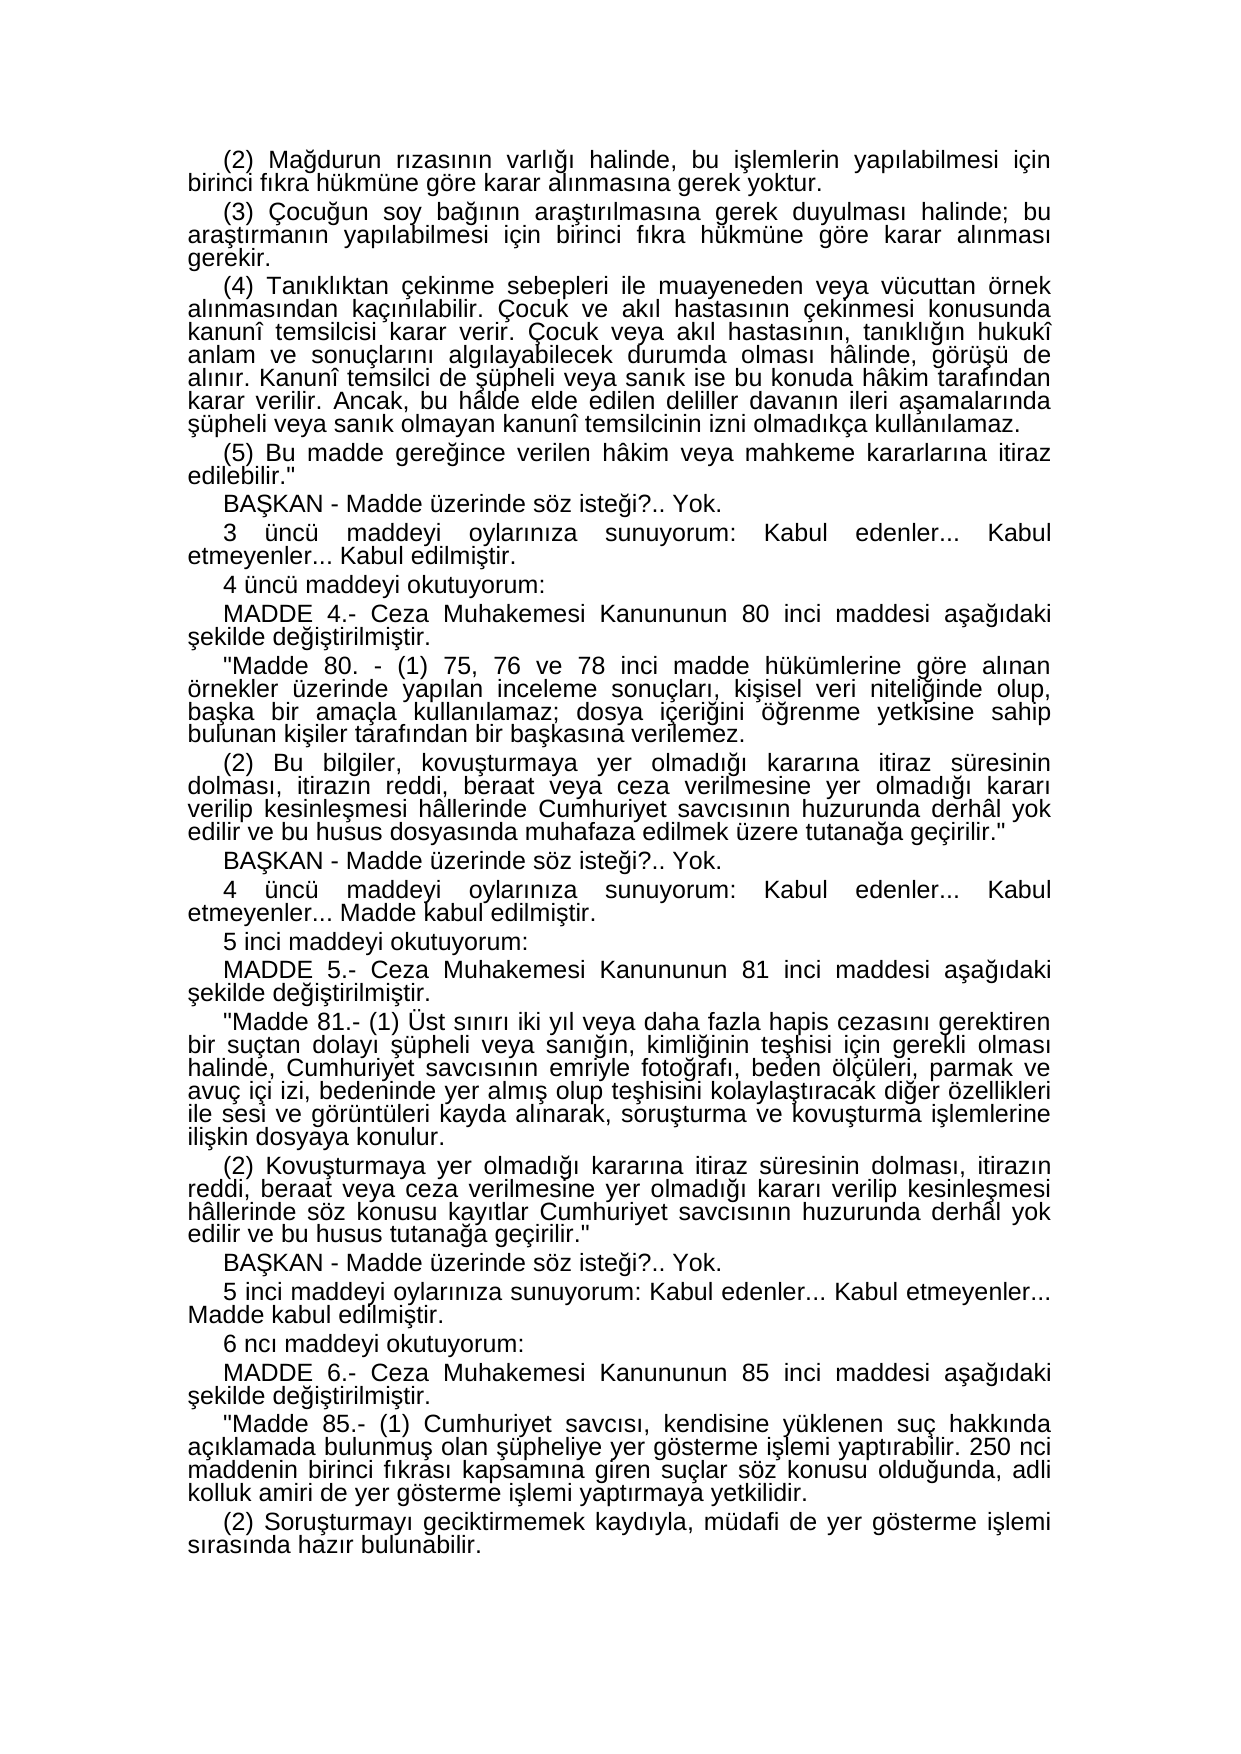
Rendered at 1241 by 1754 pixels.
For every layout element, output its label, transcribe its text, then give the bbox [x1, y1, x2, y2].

text 5 inci maddeyi okutuyorum: [187, 932, 1053, 954]
text 3 üncü maddeyi oylarınıza sunuyorum: Kabul edenler... Kabul etmeyenler... Kabul edilmiştir. [187, 523, 1053, 569]
text MADDE 6.- Ceza Muhakemesi Kanununun 85 inci maddesi aşağıdaki şekilde değiştirilmiştir. [187, 1363, 1053, 1409]
text "Madde 81.- (1) Üst sınırı iki yıl veya daha fazla hapis cezasını gerektiren bir suçtan dolayı şüpheli veya sanığın, kimliğinin teşhisi için gerekli olması halinde, Cumhuriyet savcısının emriyle fotoğrafı, beden ölçüleri, parmak ve avuç içi izi, bedeninde yer almış olup teşhisini kolaylaştıracak diğer özellikleri ile sesi ve görüntüleri kayda alınarak, soruşturma ve kovuşturma işlemlerine ilişkin dosyaya konulur. [187, 1012, 1053, 1150]
text 4 üncü maddeyi oylarınıza sunuyorum: Kabul edenler... Kabul etmeyenler... Madde kabul edilmiştir. [187, 880, 1053, 926]
text 4 üncü maddeyi okutuyorum: [187, 575, 1053, 598]
text BAŞKAN - Madde üzerinde söz isteği?.. Yok. [187, 851, 1053, 874]
text "Madde 80. - (1) 75, 76 ve 78 inci madde hükümlerine göre alınan örnekler üzerinde yapılan inceleme sonuçları, kişisel veri niteliğinde olup, başka bir amaçla kullanılamaz; dosya içeriğini öğrenme yetkisine sahip bulunan kişiler tarafından bir başkasına verilemez. [187, 656, 1053, 747]
text 6 ncı maddeyi okutuyorum: [187, 1334, 1053, 1357]
text (4) Tanıklıktan çekinme sebepleri ile muayeneden veya vücuttan örnek alınmasından kaçınılabilir. Çocuk ve akıl hastasının çekinmesi konusunda kanunî temsilcisi karar verir. Çocuk veya akıl hastasının, tanıklığın hukukî anlam ve sonuçlarını algılayabilecek durumda olması hâlinde, görüşü de alınır. Kanunî temsilci de şüpheli veya sanık ise bu konuda hâkim tarafından karar verilir. Ancak, bu hâlde elde edilen deliller davanın ileri aşamalarında şüpheli veya sanık olmayan kanunî temsilcinin izni olmadıkça kullanılamaz. [187, 276, 1053, 437]
text (5) Bu madde gereğince verilen hâkim veya mahkeme kararlarına itiraz edilebilir." [187, 443, 1053, 489]
text 5 inci maddeyi oylarınıza sunuyorum: Kabul edenler... Kabul etmeyenler... Madde kabul edilmiştir. [187, 1282, 1053, 1328]
text (2) Mağdurun rızasının varlığı halinde, bu işlemlerin yapılabilmesi için birinci fıkra hükmüne göre karar alınmasına gerek yoktur. [187, 150, 1053, 196]
text MADDE 5.- Ceza Muhakemesi Kanununun 81 inci maddesi aşağıdaki şekilde değiştirilmiştir. [187, 961, 1053, 1006]
text BAŞKAN - Madde üzerinde söz isteği?.. Yok. [187, 1253, 1053, 1276]
text (2) Soruşturmayı geciktirmemek kaydıyla, müdafi de yer gösterme işlemi sırasında hazır bulunabilir. [187, 1512, 1053, 1558]
text BAŞKAN - Madde üzerinde söz isteği?.. Yok. [187, 494, 1053, 517]
text (3) Çocuğun soy bağının araştırılmasına gerek duyulması halinde; bu araştırmanın yapılabilmesi için birinci fıkra hükmüne göre karar alınması gerekir. [187, 202, 1053, 271]
text "Madde 85.- (1) Cumhuriyet savcısı, kendisine yüklenen suç hakkında açıklamada bulunmuş olan şüpheliye yer gösterme işlemi yaptırabilir. 250 nci maddenin birinci fıkrası kapsamına giren suçlar söz konusu olduğunda, adli kolluk amiri de yer gösterme işlemi yaptırmaya yetkilidir. [187, 1414, 1053, 1506]
text (2) Kovuşturmaya yer olmadığı kararına itiraz süresinin dolması, itirazın reddi, beraat veya ceza verilmesine yer olmadığı kararı verilip kesinleşmesi hâllerinde söz konusu kayıtlar Cumhuriyet savcısının huzurunda derhâl yok edilir ve bu husus tutanağa geçirilir." [187, 1156, 1053, 1247]
text (2) Bu bilgiler, kovuşturmaya yer olmadığı kararına itiraz süresinin dolması, itirazın reddi, beraat veya ceza verilmesine yer olmadığı kararı verilip kesinleşmesi hâllerinde Cumhuriyet savcısının huzurunda derhâl yok edilir ve bu husus dosyasında muhafaza edilmek üzere tutanağa geçirilir." [187, 753, 1053, 845]
text MADDE 4.- Ceza Muhakemesi Kanununun 80 inci maddesi aşağıdaki şekilde değiştirilmiştir. [187, 604, 1053, 650]
